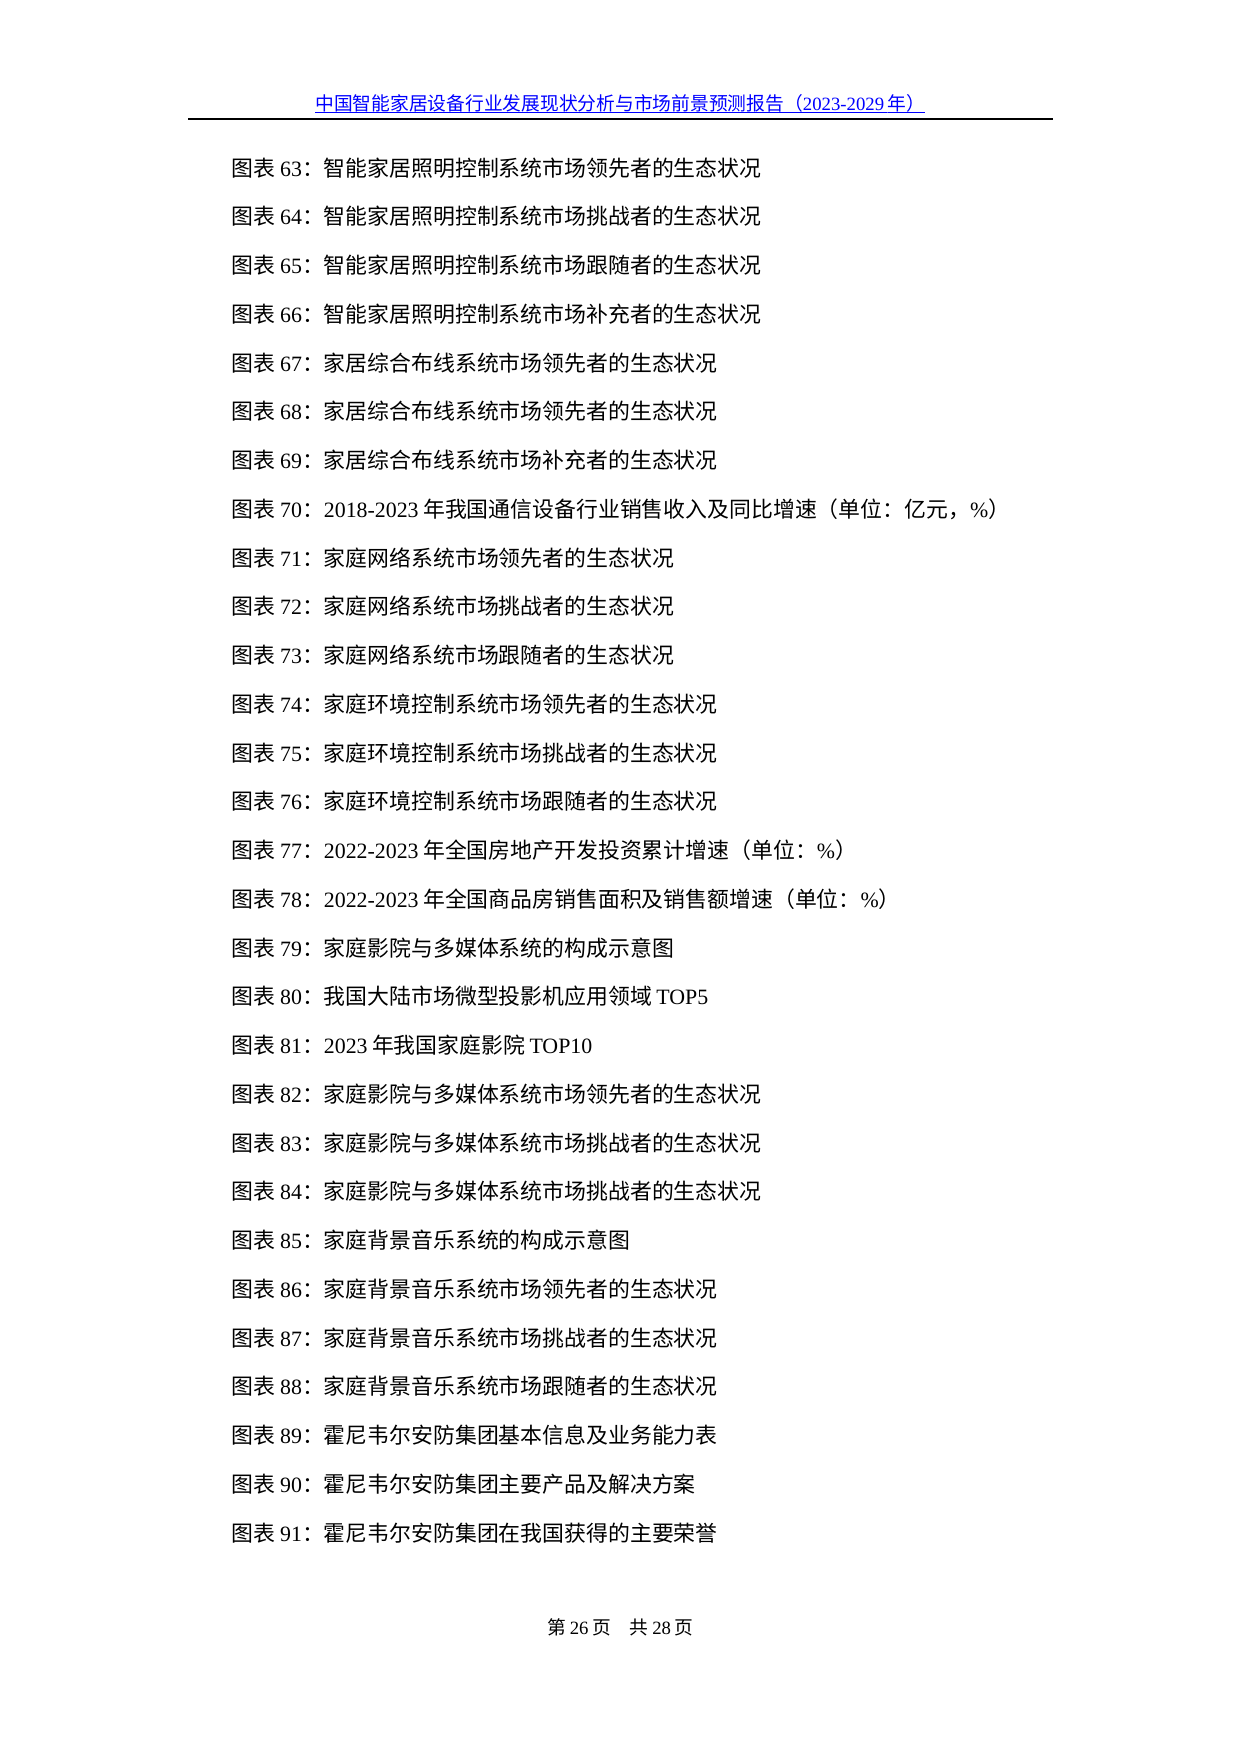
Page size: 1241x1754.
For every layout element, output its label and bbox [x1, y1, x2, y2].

text [187, 150, 1053, 1548]
